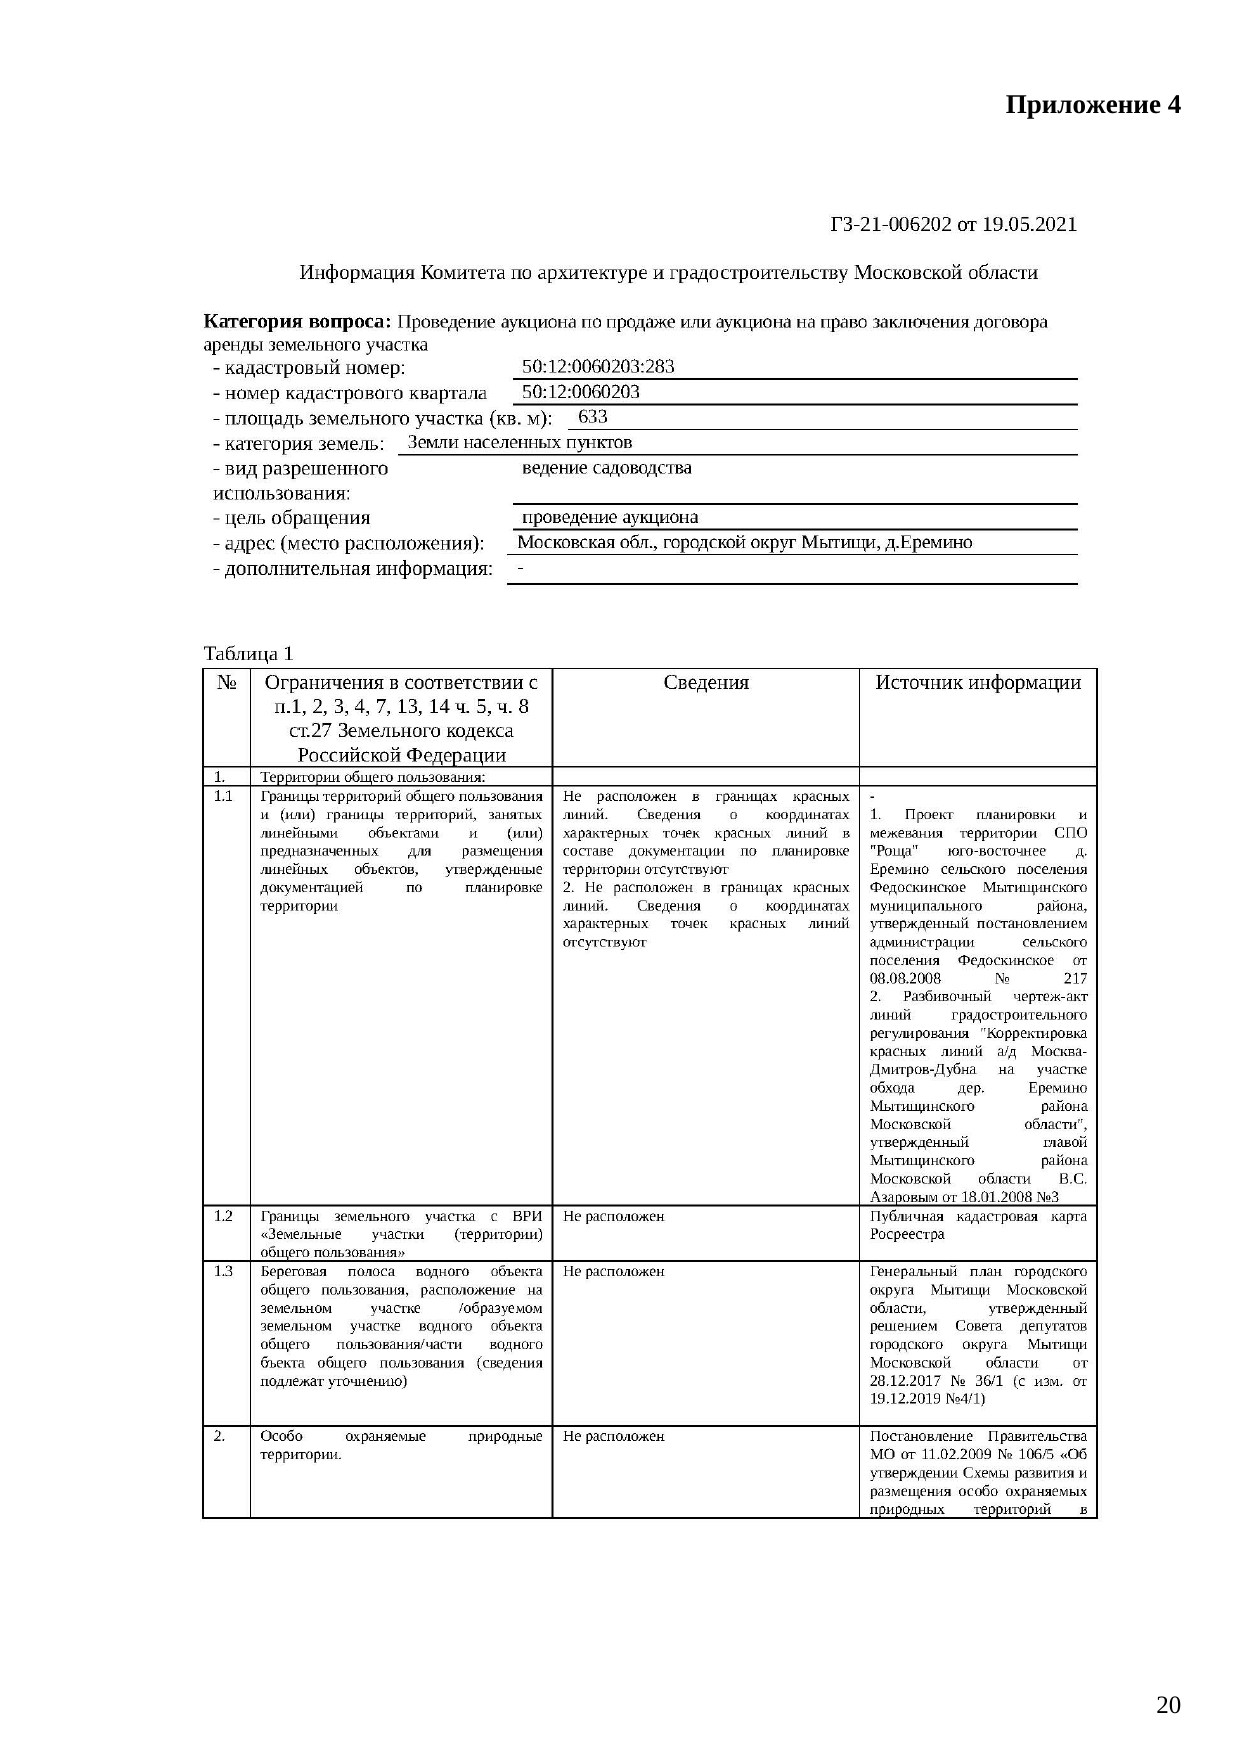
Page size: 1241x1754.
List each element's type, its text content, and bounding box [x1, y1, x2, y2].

picture [103, 148, 1151, 1630]
subtitle Приложение 4 [43, 89, 1181, 120]
